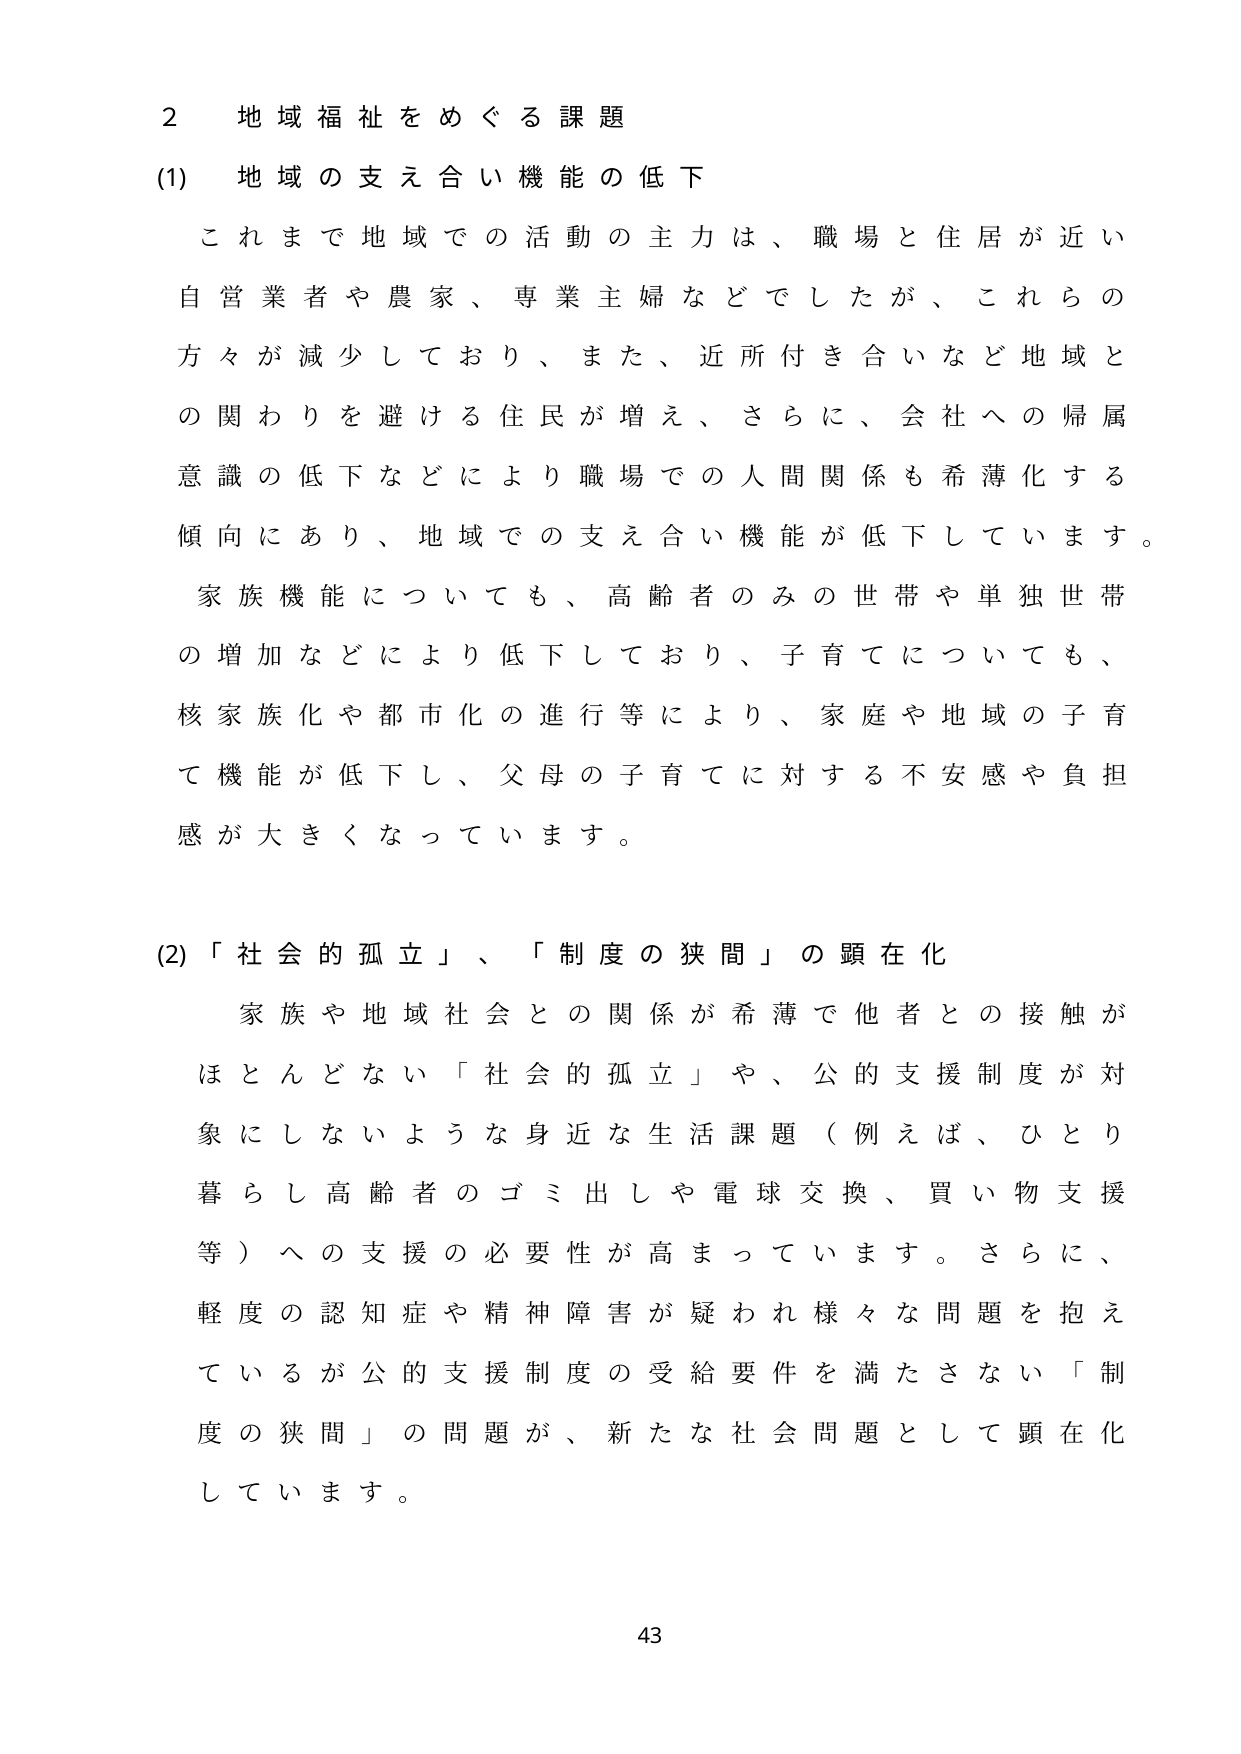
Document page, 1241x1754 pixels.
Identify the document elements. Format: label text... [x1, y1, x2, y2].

text これまで地域での活動の主力は、職場と住居が近い自営業者や農家、専業主婦などでしたが、これらの方々が減少しており、また、近所付き合いなど地域との関わりを避ける住民が増え、さらに、会社への帰属意識の低下などにより職場での人間関係も希薄化する傾向にあり、地域での支え合い機能が低下しています。 [177, 206, 1142, 564]
text (2)「社会的孤立」、「制度の狭間」の顕在化 [157, 923, 1142, 983]
text 家族機能についても、高齢者のみの世帯や単独世帯の増加などにより低下しており、子育てについても、核家族化や都市化の進行等により、家庭や地域の子育て機能が低下し、父母の子育てに対する不安感や負担感が大きくなっています。 [177, 564, 1142, 863]
text 家族や地域社会との関係が希薄で他者との接触がほとんどない「社会的孤立」や、公的支援制度が対象にしないような身近な生活課題（例えば、ひとり暮らし高齢者のゴミ出しや電球交換、買い物支援等）への支援の必要性が高まっています。さらに、軽度の認知症や精神障害が疑われ様々な問題を抱えているが公的支援制度の受給要件を満たさない「制度の狭間」の問題が、新たな社会問題として顕在化しています。 [157, 983, 1142, 1521]
text (1) 地域の支え合い機能の低下 [157, 146, 1142, 206]
text ２ 地域福祉をめぐる課題 [157, 86, 1142, 146]
